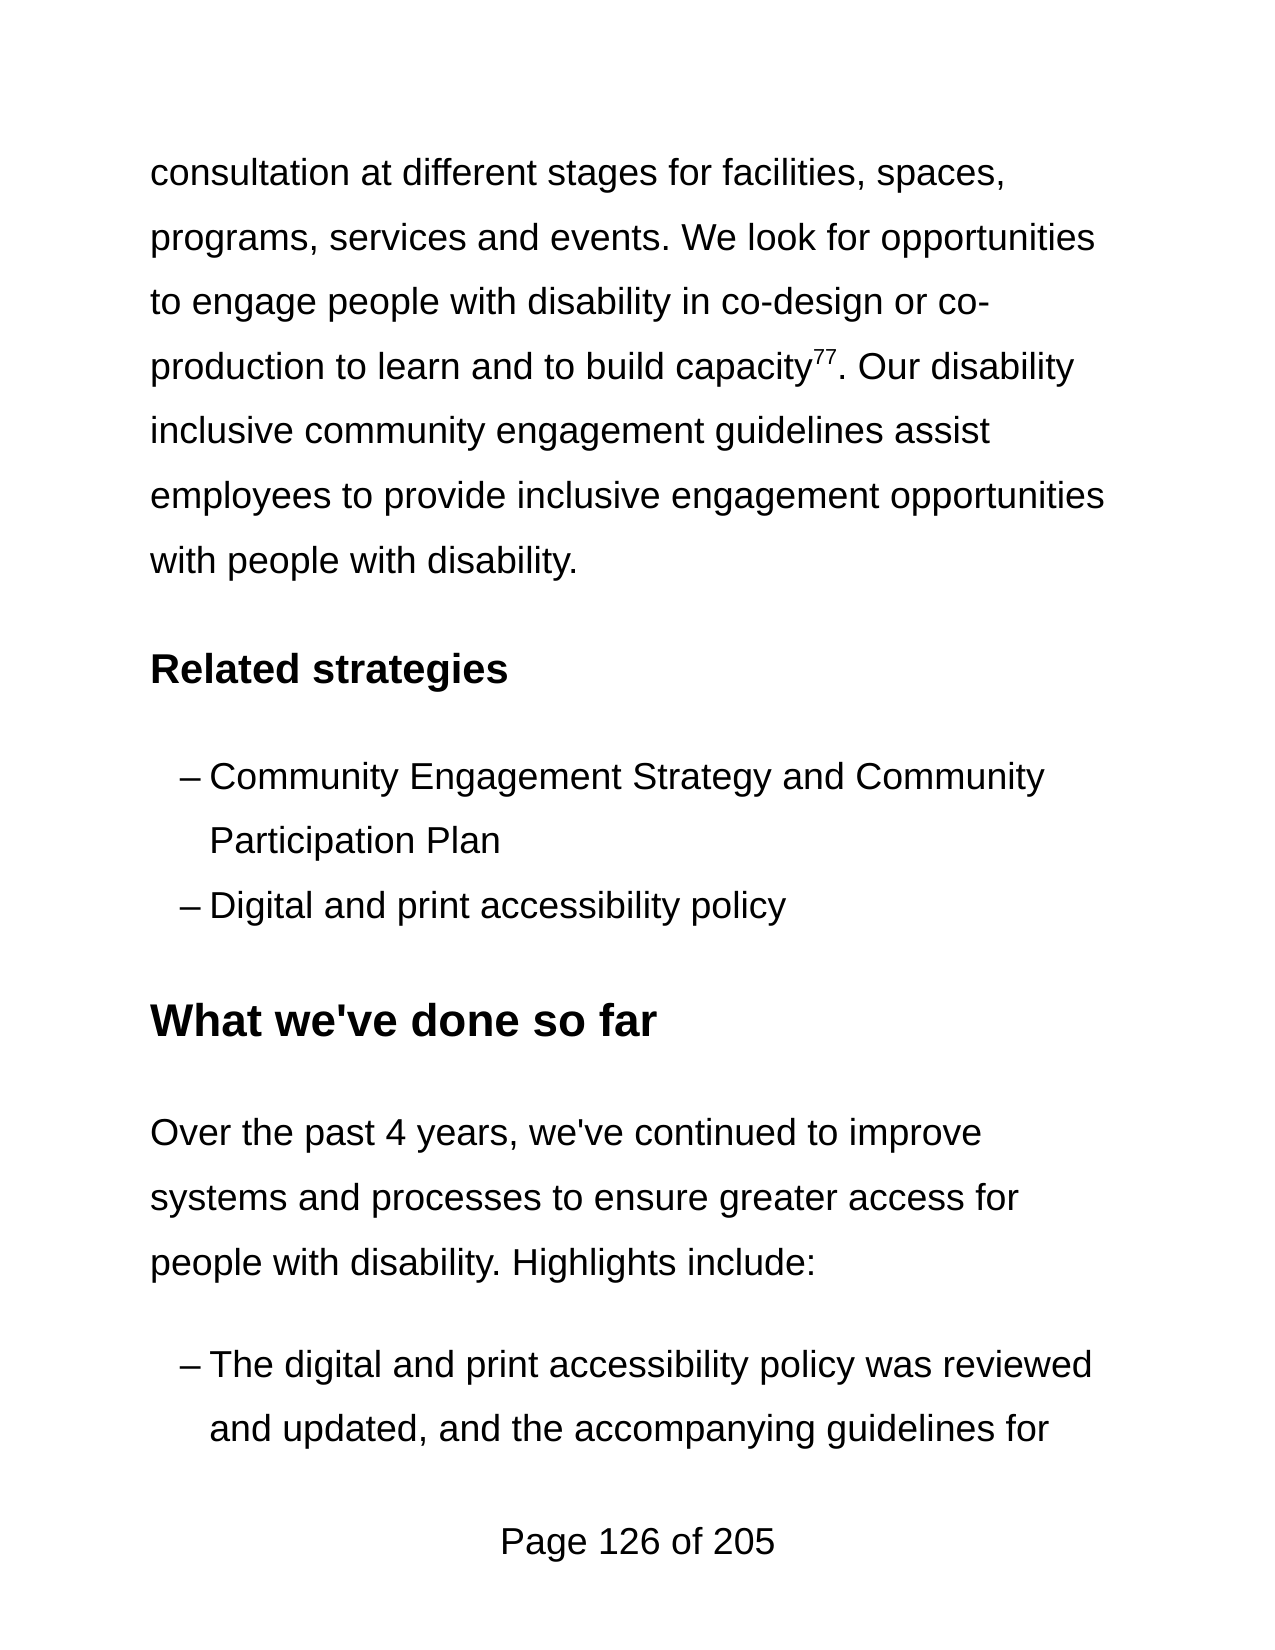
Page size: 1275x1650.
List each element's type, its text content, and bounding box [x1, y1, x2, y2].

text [150, 150, 1125, 581]
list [179, 1342, 1125, 1450]
subtitle Related strategies [150, 644, 1125, 692]
text Over the past 4 years, we've continued to improve systems and processes to ensure greater access for people with disability. Highlights include: [150, 1110, 1125, 1283]
list Community Engagement Strategy and Community Participation Plan [179, 754, 1125, 862]
subtitle What we've done so far [150, 994, 1125, 1046]
list Digital and print accessibility policy [179, 883, 1125, 926]
